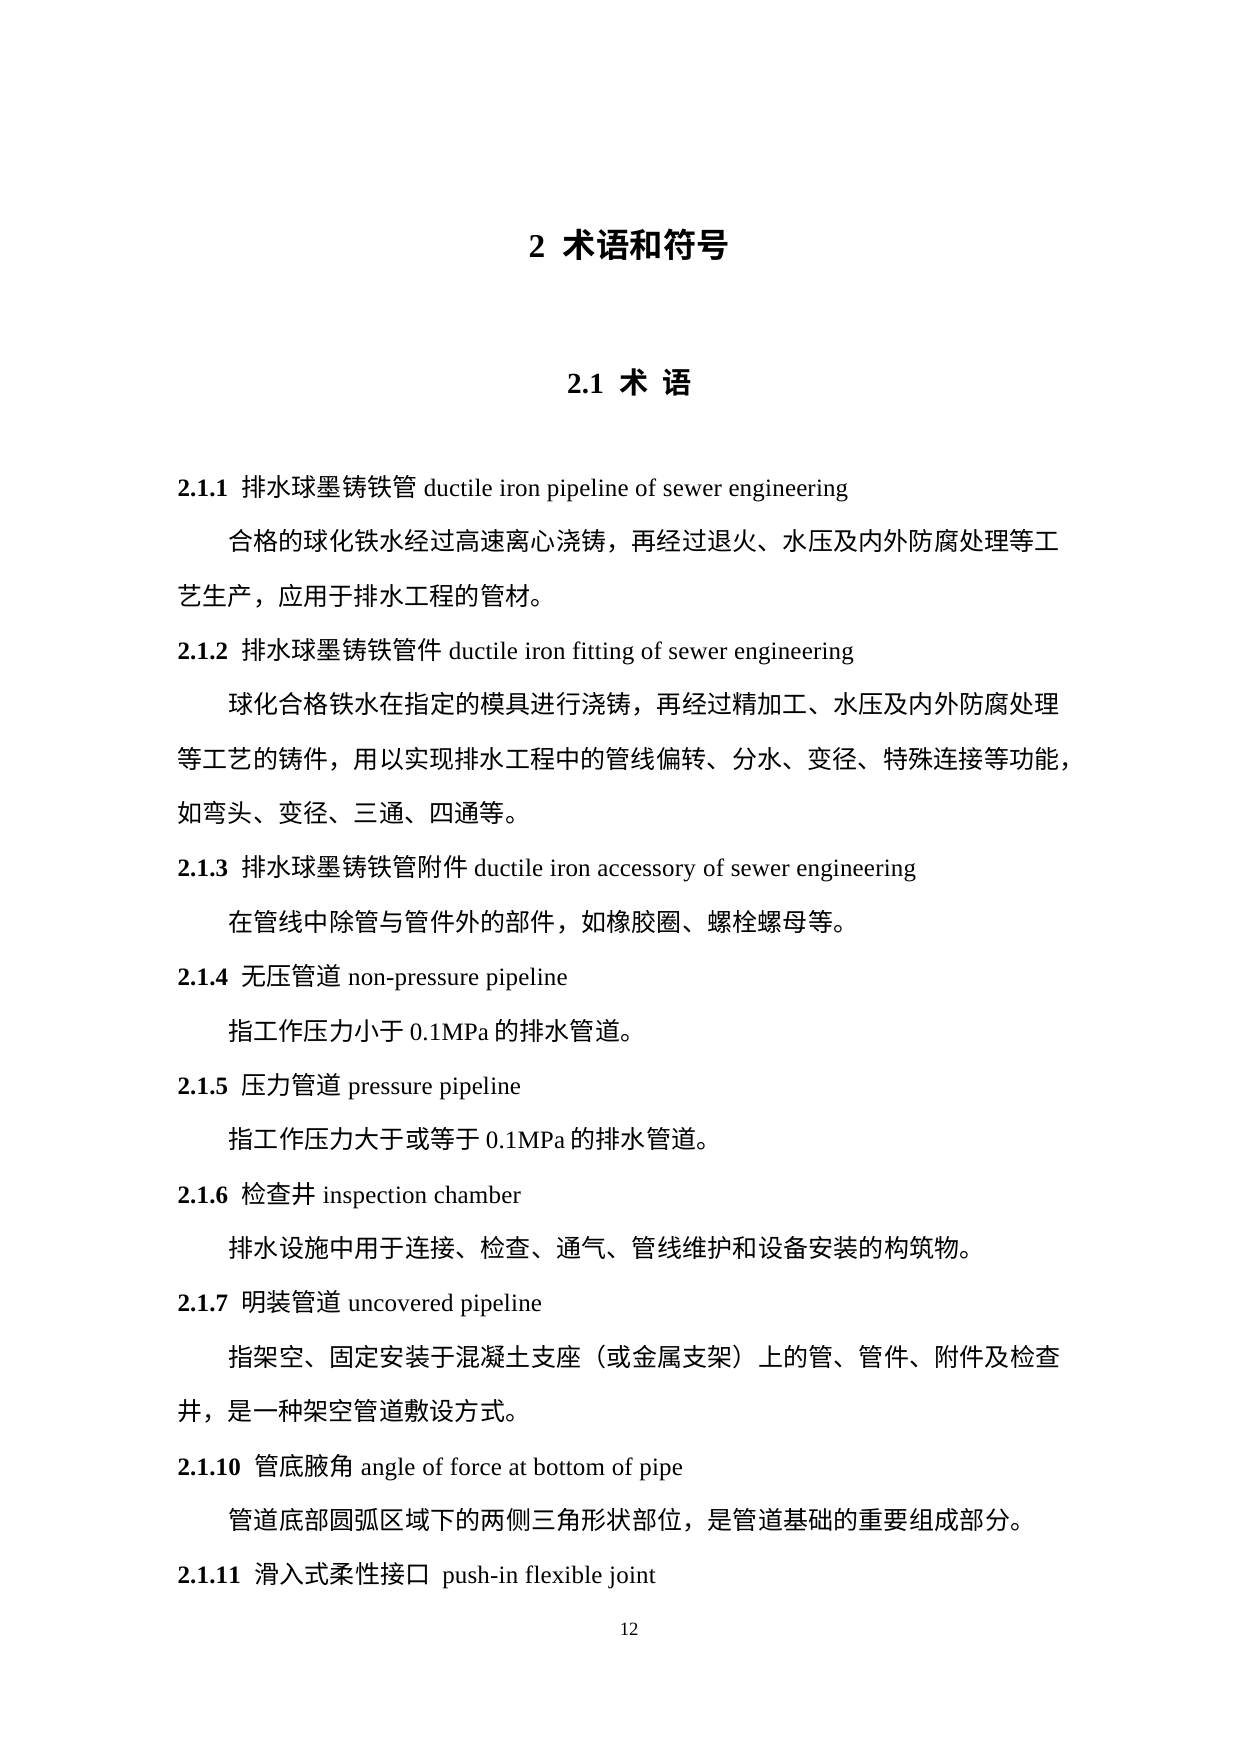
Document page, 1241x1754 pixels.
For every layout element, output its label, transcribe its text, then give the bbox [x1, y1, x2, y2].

subtitle 2.1 术 语 [177, 348, 1081, 413]
text 2.1.1 排水球墨铸铁管 ductile iron pipeline of sewer engineering [177, 467, 1081, 503]
text 2.1.6 检查井 inspection chamber [177, 1174, 1081, 1210]
text 2.1.10 管底腋角 angle of force at bottom of pipe [177, 1446, 1081, 1482]
text 管道底部圆弧区域下的两侧三角形状部位，是管道基础的重要组成部分。 [177, 1500, 1081, 1537]
text 球化合格铁水在指定的模具进行浇铸，再经过精加工、水压及内外防腐处理等工艺的铸件，用以实现排水工程中的管线偏转、分水、变径、特殊连接等功能，如弯头、变径、三通、四通等。 [177, 685, 1081, 830]
text 2.1.5 压力管道 pressure pipeline [177, 1065, 1061, 1102]
text 指架空、固定安装于混凝土支座（或金属支架）上的管、管件、附件及检查井，是一种架空管道敷设方式。 [177, 1337, 1081, 1428]
text 2.1.2 排水球墨铸铁管件 ductile iron fitting of sewer engineering [177, 630, 1081, 667]
text 2.1.11 滑入式柔性接口 push-in flexible joint [177, 1555, 1081, 1591]
text 2.1.7 明装管道 uncovered pipeline [177, 1283, 1061, 1319]
text 指工作压力小于0.1MPa的排水管道。 [177, 1011, 1081, 1047]
text 2.1.3 排水球墨铸铁管附件 ductile iron accessory of sewer engineering [177, 848, 1081, 884]
text 在管线中除管与管件外的部件，如橡胶圈、螺栓螺母等。 [177, 902, 1081, 938]
text 2.1.4 无压管道 non-pressure pipeline [177, 957, 1081, 993]
text 指工作压力大于或等于0.1MPa的排水管道。 [177, 1120, 1081, 1156]
text 合格的球化铁水经过高速离心浇铸，再经过退火、水压及内外防腐处理等工艺生产，应用于排水工程的管材。 [177, 522, 1081, 612]
subtitle 2 术语和符号 [177, 211, 1081, 276]
text 排水设施中用于连接、检查、通气、管线维护和设备安装的构筑物。 [177, 1228, 1087, 1265]
